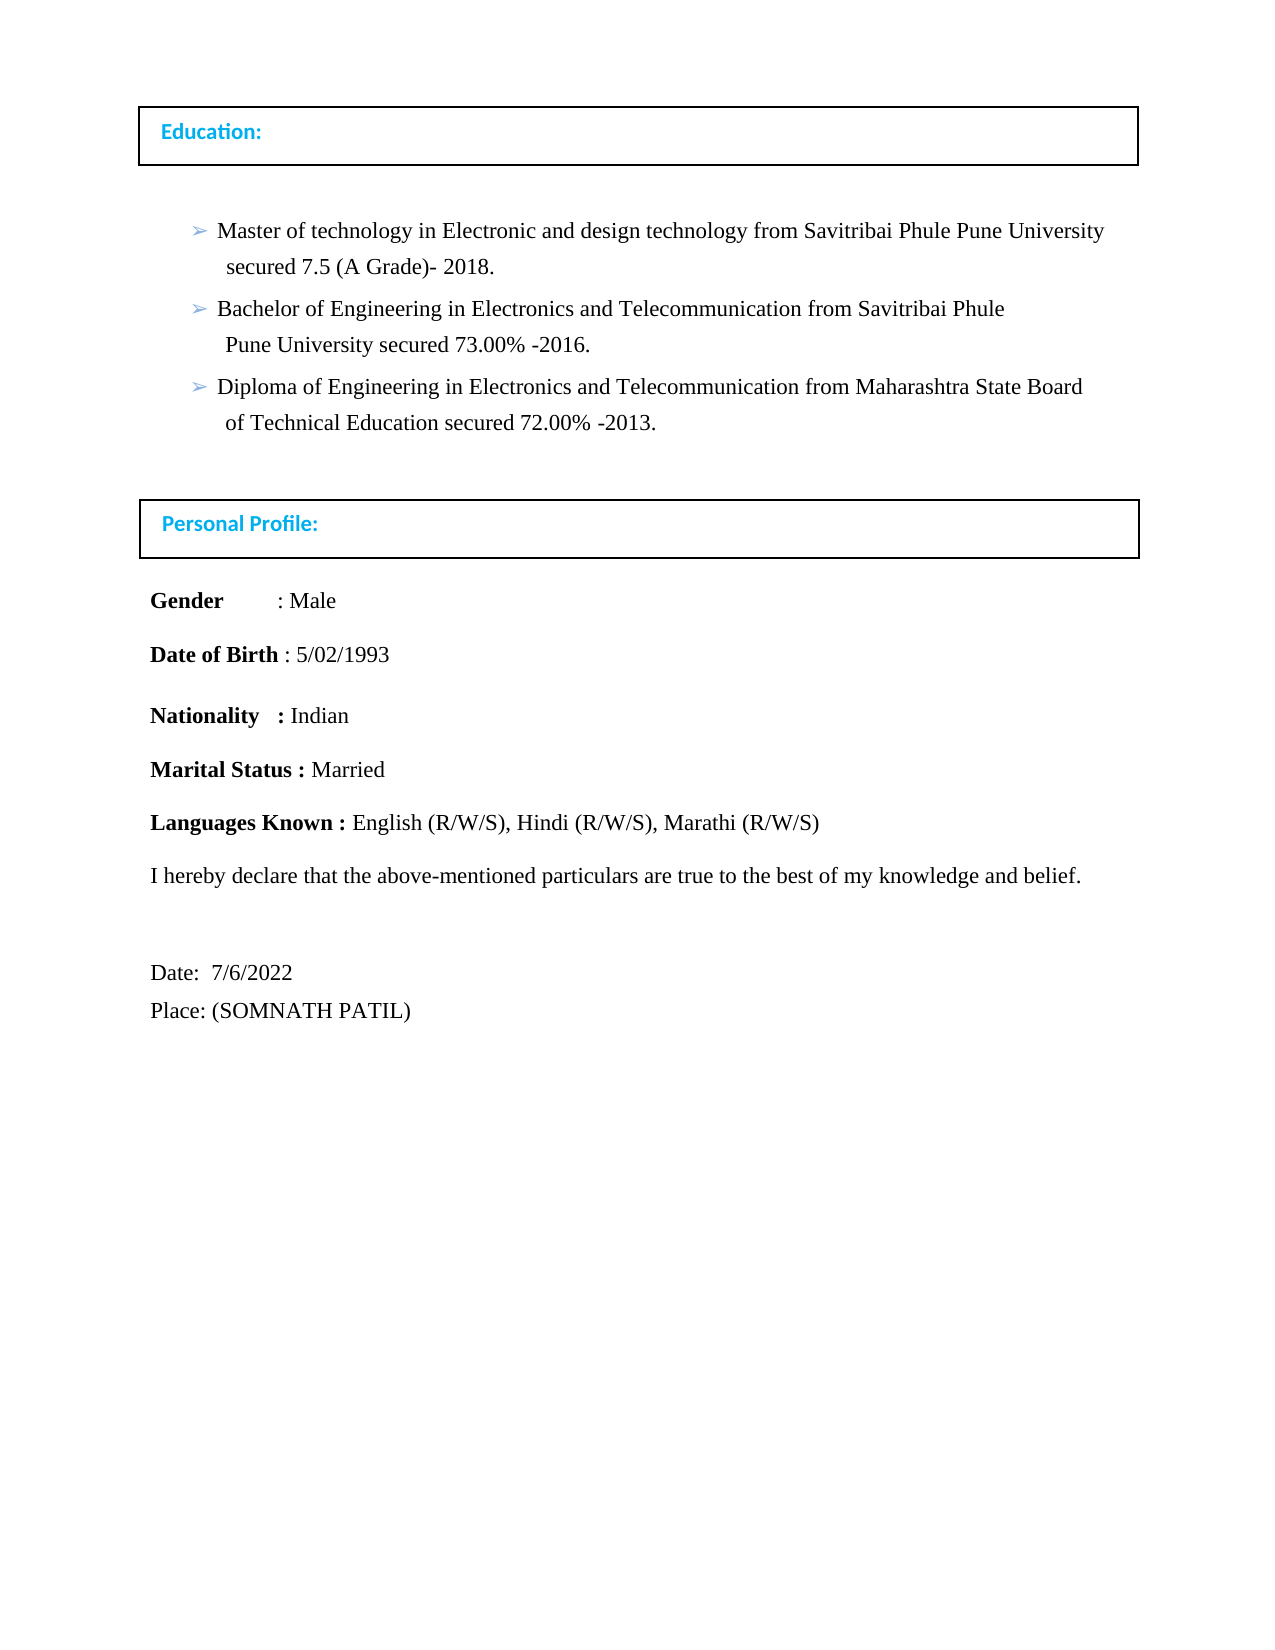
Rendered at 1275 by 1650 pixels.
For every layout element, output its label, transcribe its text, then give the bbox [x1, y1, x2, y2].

list Bachelor of Engineering in Electronics and Telecommunication from Savitribai Phule Pune University secured 73.00% -2016. [189, 283, 1057, 357]
list Master of technology in Electronic and design technology from Savitribai Phule Pune University secured 7.5 (A Grade)- 2018. [189, 204, 1106, 279]
text Languages Known : English (R/W/S), Hindi (R/W/S), Marathi (R/W/S) [150, 809, 1150, 835]
text I hereby declare that the above-mentioned particulars are true to the best of my knowledge and belief. [150, 862, 1150, 888]
text Date of Birth : 5/02/1993 [127, 641, 1150, 668]
text Marital Status : Married [150, 756, 1150, 782]
text Place: (SOMNATH PATIL) [150, 997, 1150, 1023]
text Nationality : Indian [127, 702, 1150, 728]
text Gender : Male [127, 587, 1150, 613]
text Date: 7/6/2022 [150, 959, 1150, 985]
list Diploma of Engineering in Electronics and Telecommunication from Maharashtra State Board of Technical Education secured 72.00% -2013. [189, 361, 1108, 436]
